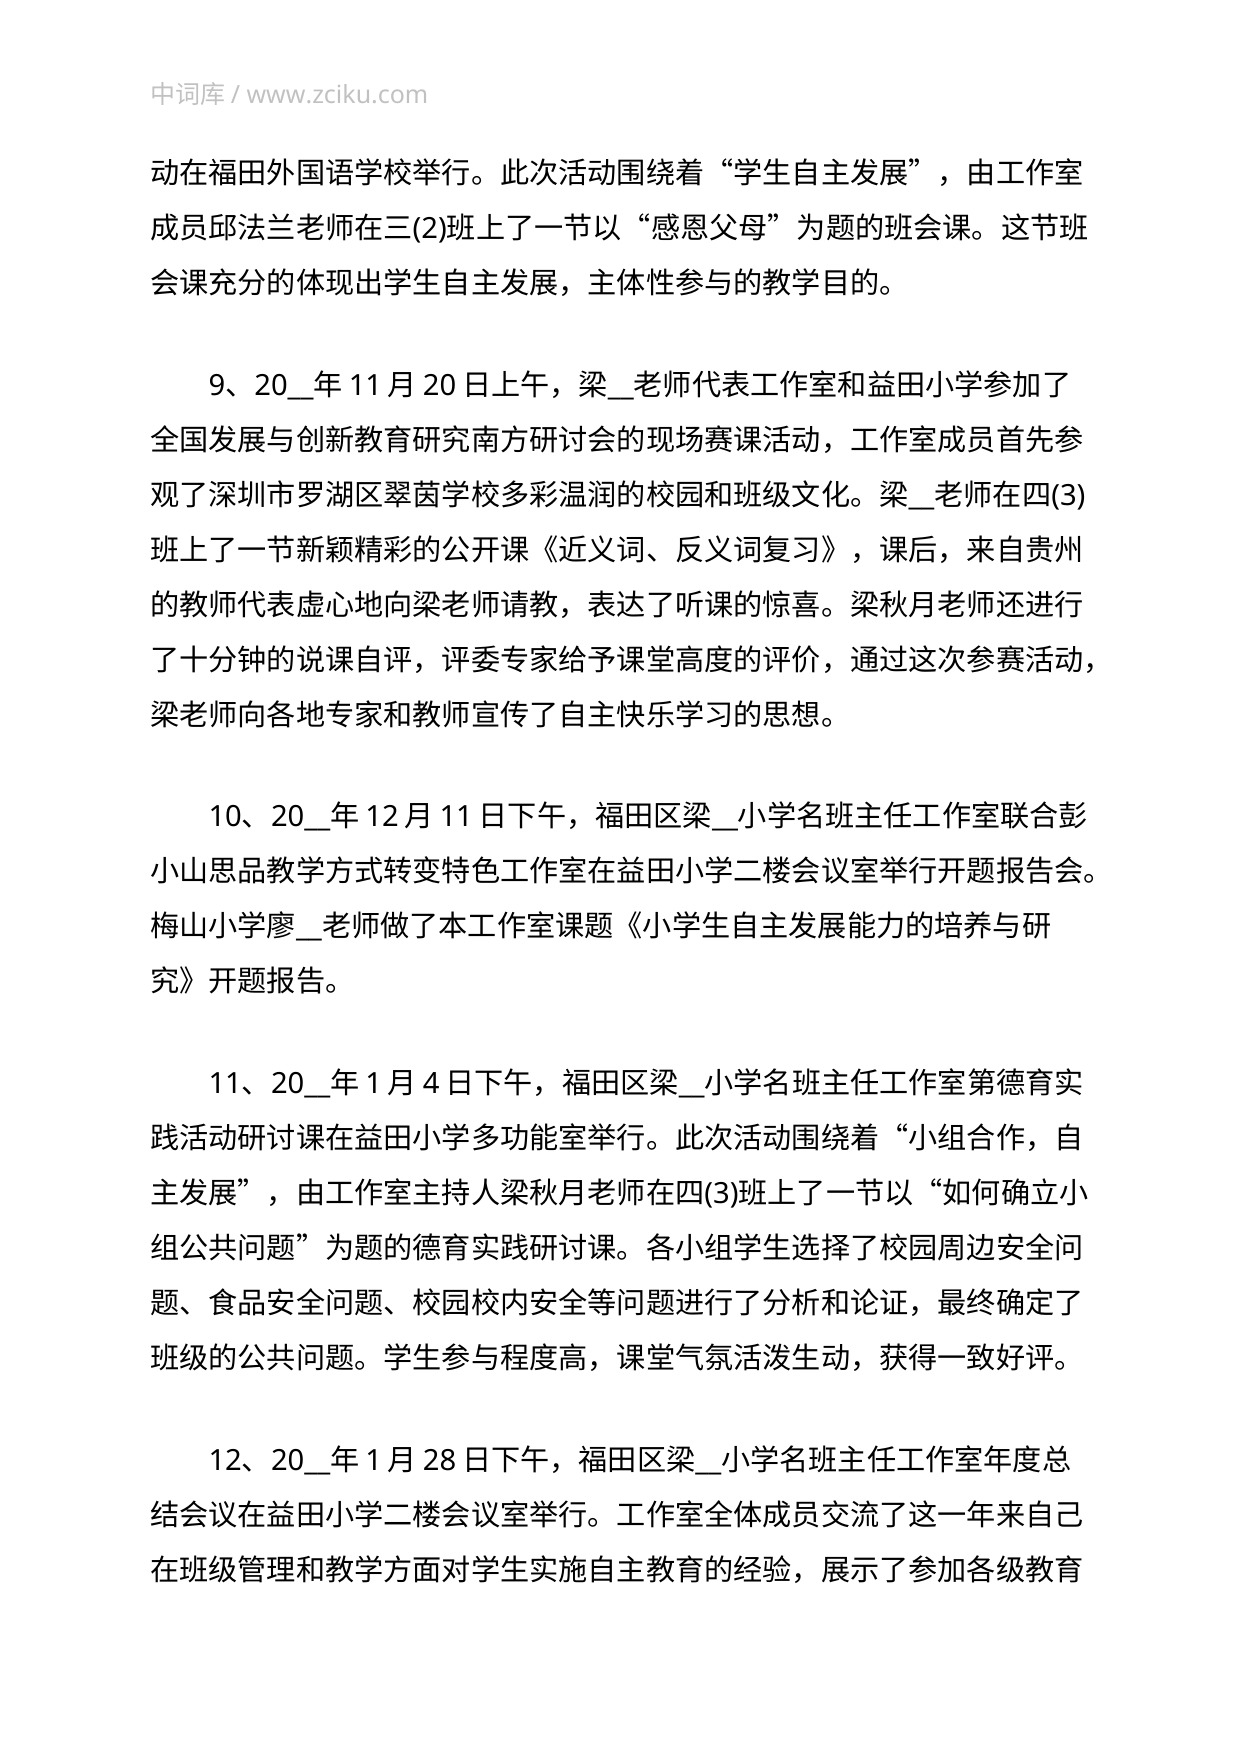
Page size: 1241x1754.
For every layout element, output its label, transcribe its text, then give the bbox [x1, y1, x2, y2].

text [150, 1436, 1090, 1588]
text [150, 150, 1090, 302]
text 9、20__年11月20日上午，梁__老师代表工作室和益田小学参加了全国发展与创新教育研究南方研讨会的现场赛课活动，工作室成员首先参观了深圳市罗湖区翠茵学校多彩温润的校园和班级文化。梁__老师在四(3)班上了一节新颖精彩的公开课《近义词、反义词复习》，课后，来自贵州的教师代表虚心地向梁老师请教，表达了听课的惊喜。梁秋月老师还进行了十分钟的说课自评，评委专家给予课堂高度的评价，通过这次参赛活动，梁老师向各地专家和教师宣传了自主快乐学习的思想。 [150, 362, 1090, 733]
text 11、20__年1月4日下午，福田区梁__小学名班主任工作室第德育实践活动研讨课在益田小学多功能室举行。此次活动围绕着“小组合作，自主发展”，由工作室主持人梁秋月老师在四(3)班上了一节以“如何确立小组公共问题”为题的德育实践研讨课。各小组学生选择了校园周边安全问题、食品安全问题、校园校内安全等问题进行了分析和论证，最终确定了班级的公共问题。学生参与程度高，课堂气氛活泼生动，获得一致好评。 [150, 1060, 1090, 1377]
text 10、20__年12月11日下午，福田区梁__小学名班主任工作室联合彭小山思品教学方式转变特色工作室在益田小学二楼会议室举行开题报告会。梅山小学廖__老师做了本工作室课题《小学生自主发展能力的培养与研究》开题报告。 [150, 793, 1090, 1000]
